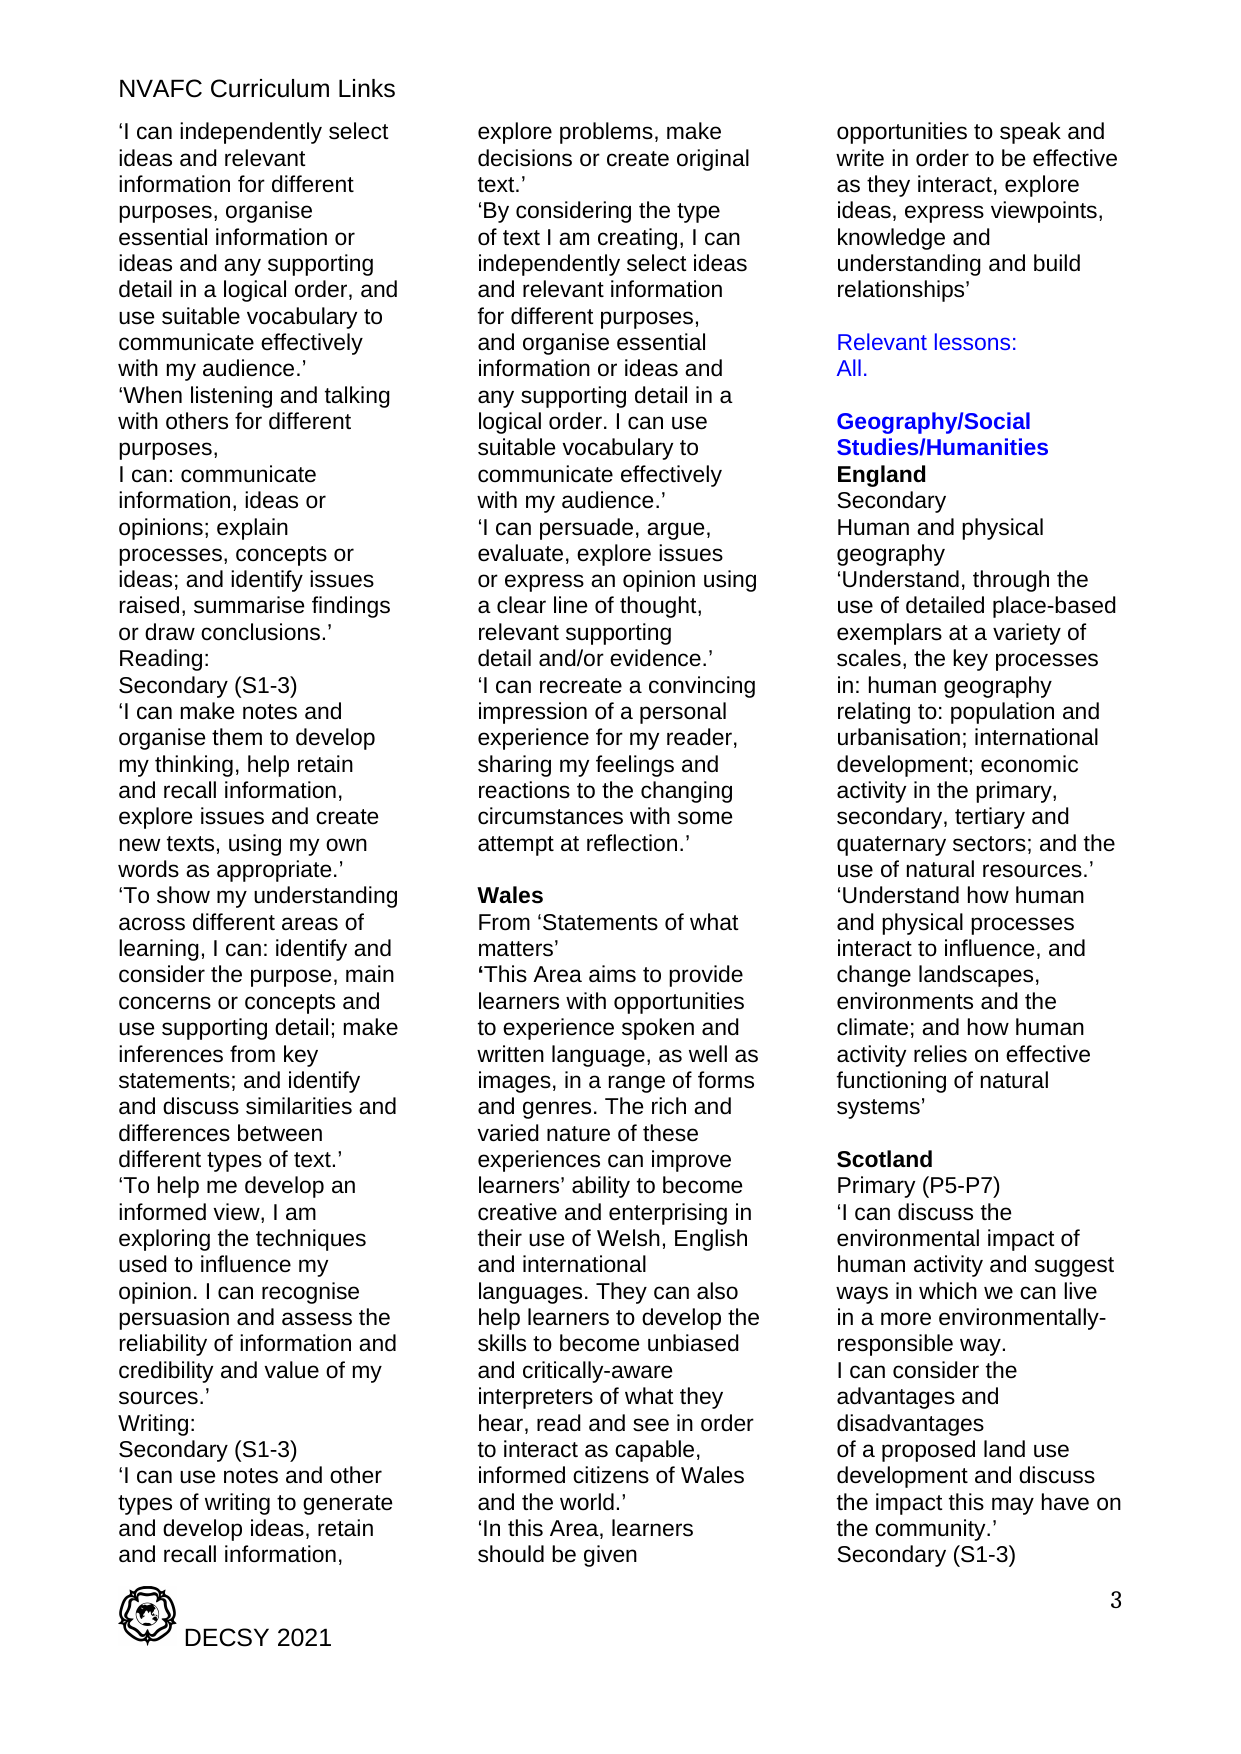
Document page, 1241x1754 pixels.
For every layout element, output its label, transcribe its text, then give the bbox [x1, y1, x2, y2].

text detail and/or evidence.’ [477, 645, 763, 672]
text ‘I can make notes and organise them to develop [118, 698, 403, 751]
text Primary (P5-P7) [836, 1172, 1122, 1199]
text ‘I can use notes and other types of writing to generate and develop ideas, retain and recall information, explore problems, make decisions or create original text.’ [118, 1462, 403, 1568]
text of text I am creating, I can independently select ideas and relevant information [477, 223, 763, 303]
text Secondary (S1-3) [118, 672, 403, 698]
text Secondary (S1-3) [118, 1436, 403, 1462]
text ‘I can independently select ideas and relevant information for different purposes, organise essential information or ideas and any supporting detail in a logical order, and use suitable vocabulary to communicate effectively with my audience.’ [118, 118, 403, 382]
text Geography/Social Studies/Humanities [836, 408, 1122, 461]
text All. [836, 355, 1122, 382]
text I can consider the advantages and disadvantages [836, 1357, 1122, 1436]
picture [118, 1586, 177, 1646]
text and recall information, explore issues and create new texts, using my own words as appropriate.’ [118, 777, 403, 882]
text England [836, 461, 1122, 487]
text I can: communicate information, ideas or opinions; explain processes, concepts or ideas; and identify issues raised, summarise findings [118, 461, 403, 619]
text my thinking, help retain [118, 751, 403, 777]
text Secondary (S1-3) [836, 1541, 1122, 1568]
text ‘In this Area, learners should be given opportunities to speak and write in order to be effective as they interact, explore ideas, express viewpoints, knowledge and understanding and build relationships’ [836, 118, 1122, 303]
text ‘Understand how human and physical processes interact to influence, and change landscapes, environments and the climate; and how human activity relies on effective functioning of natural systems’ [836, 882, 1122, 1119]
text Secondary [836, 487, 1122, 513]
text or draw conclusions.’ [118, 619, 403, 645]
text From ‘Statements of what matters’ [477, 909, 763, 961]
text ‘I can use notes and other types of writing to generate and develop ideas, retain and recall information, explore problems, make decisions or create original text.’ [477, 118, 763, 197]
text and organise essential information or ideas and any supporting detail in a logical order. I can use suitable vocabulary to communicate effectively with my audience.’ [477, 329, 763, 513]
text ‘I can persuade, argue, evaluate, explore issues [477, 513, 763, 566]
text Wales [477, 882, 763, 909]
text Human and physical geography [836, 513, 1122, 566]
text Scotland [836, 1146, 1122, 1172]
text ‘When listening and talking with others for different purposes, [118, 382, 403, 461]
text ‘I can recreate a convincing impression of a personal experience for my reader, sharing my feelings and reactions to the changing circumstances with some attempt at reflection.’ [477, 672, 763, 856]
text ‘In this Area, learners should be given opportunities to speak and write in order to be effective as they interact, explore ideas, express viewpoints, knowledge and understanding and build relationships’ [477, 1515, 763, 1568]
text ‘To help me develop an informed view, I am exploring the techniques used to influence my opinion. I can recognise persuasion and assess the reliability of information and credibility and value of my sources.’ [118, 1172, 403, 1409]
text Reading: [118, 645, 403, 672]
text ‘To show my understanding across different areas of learning, I can: identify and consider the purpose, main concerns or concepts and use supporting detail; make inferences from key statements; and identify and discuss similarities and differences between different types of text.’ [118, 882, 403, 1172]
text ‘This Area aims to provide learners with opportunities to experience spoken and written language, as well as images, in a range of forms and genres. The rich and varied nature of these experiences can improve learners’ ability to become creative and enterprising in their use of Welsh, English and international languages. They can also help learners to develop the skills to become unbiased and critically-aware interpreters of what they hear, read and see in order to interact as capable, informed citizens of Wales and the world.’ [477, 961, 763, 1515]
text a clear line of thought, relevant supporting [477, 592, 763, 645]
text for different purposes, [477, 303, 763, 329]
text of a proposed land use development and discuss [836, 1436, 1122, 1488]
text in a more environmentally-responsible way. [836, 1304, 1122, 1357]
text ‘Understand, through the use of detailed place-based exemplars at a variety of scales, the key processes in: human geography relating to: population and urbanisation; international development; economic activity in the primary, secondary, tertiary and quaternary sectors; and the use of natural resources.’ [836, 566, 1122, 882]
text Relevant lessons: [836, 329, 1122, 355]
text or express an opinion using [477, 566, 763, 592]
text the impact this may have on the community.’ [836, 1488, 1122, 1541]
text Writing: [118, 1409, 403, 1436]
text ‘By considering the type [477, 197, 763, 223]
text ‘I can discuss the environmental impact of human activity and suggest ways in which we can live [836, 1199, 1122, 1304]
